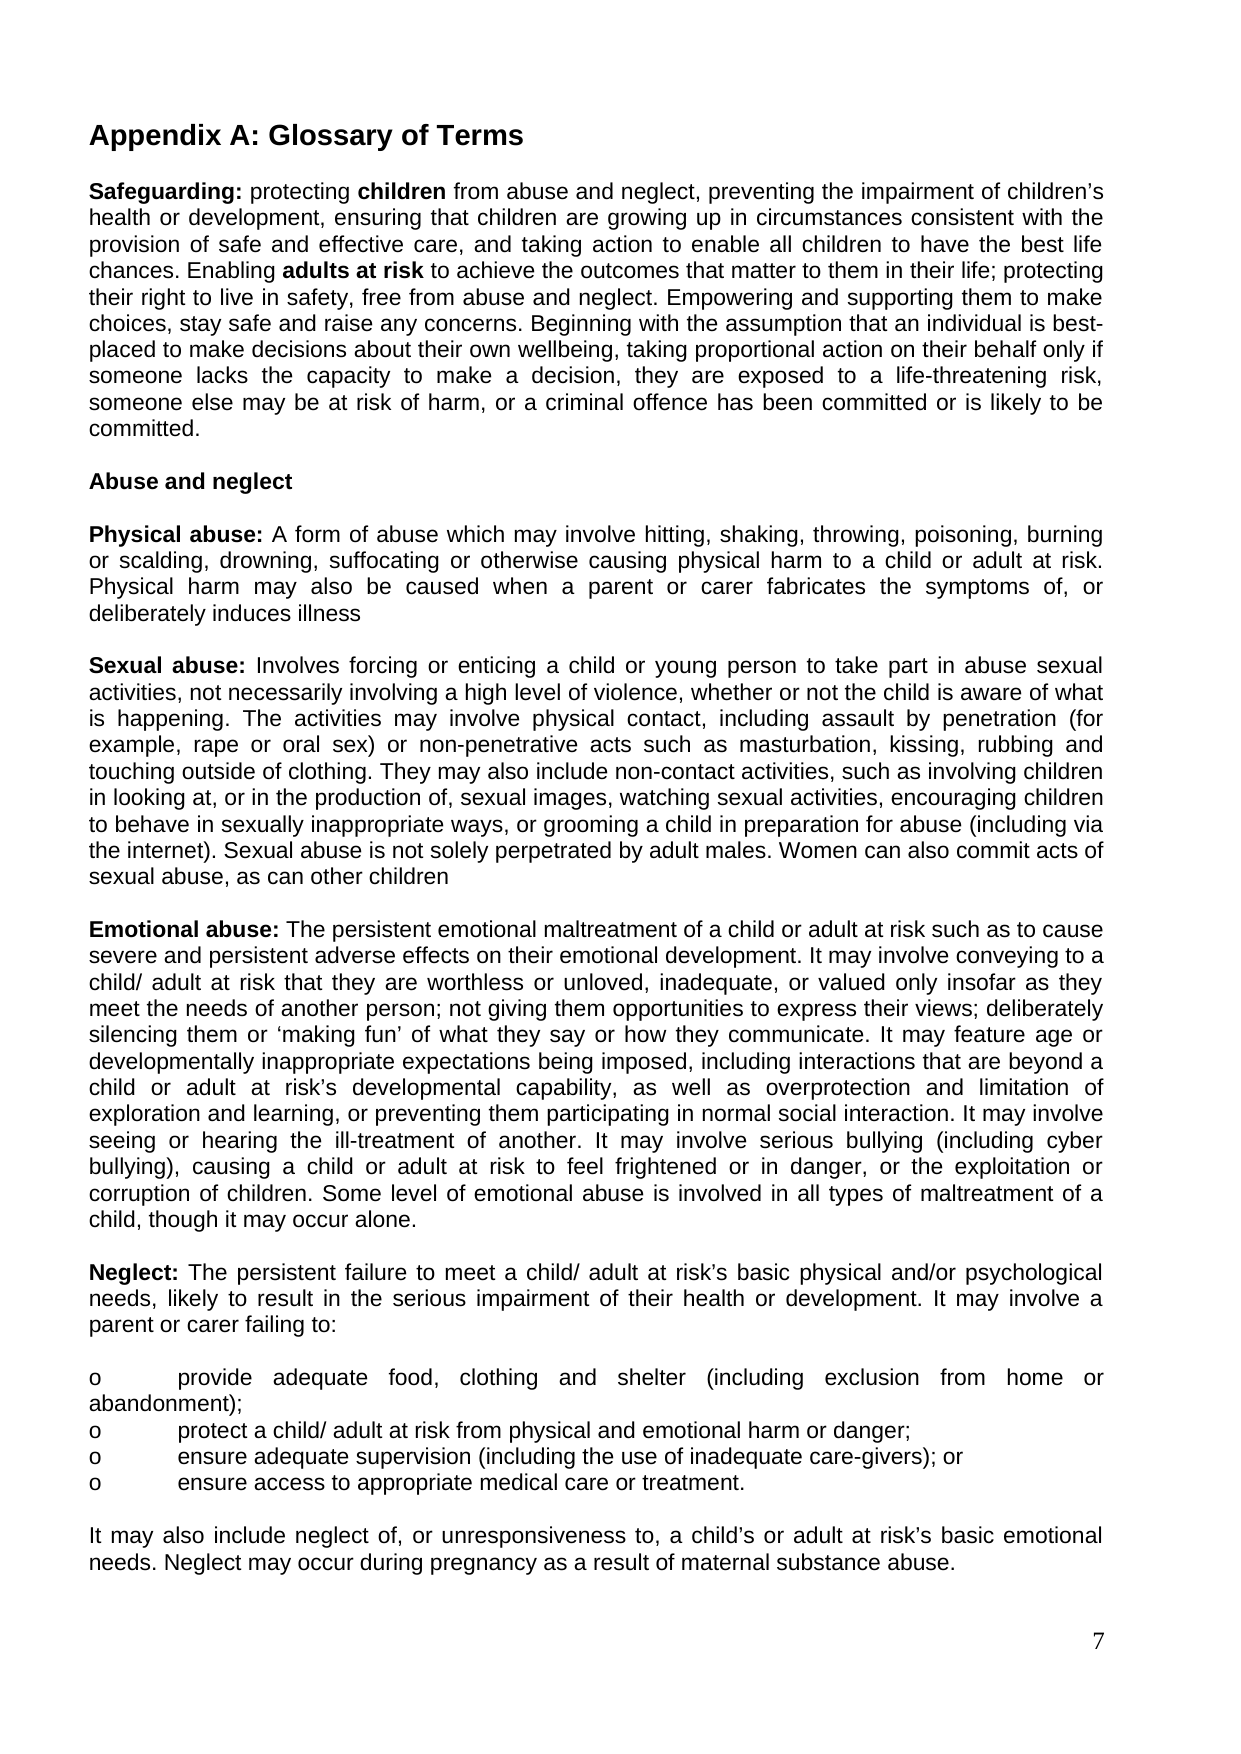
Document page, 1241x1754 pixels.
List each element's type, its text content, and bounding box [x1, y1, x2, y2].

text Abuse and neglect [88, 468, 1104, 494]
text It may also include neglect of, or unresponsiveness to, a child’s or adult at risk’s basic emotional needs. Neglect may occur during pregnancy as a result of maternal substance abuse. [88, 1522, 1104, 1575]
list protect a child/ adult at risk from physical and emotional harm or danger; [88, 1417, 1104, 1443]
list ensure access to appropriate medical care or treatment. [88, 1469, 1104, 1496]
text Emotional abuse: The persistent emotional maltreatment of a child or adult at risk such as to cause severe and persistent adverse effects on their emotional development. It may involve conveying to a child/ adult at risk that they are worthless or unloved, inadequate, or valued only insofar as they meet the needs of another person; not giving them opportunities to express their views; deliberately silencing them or ‘making fun’ of what they say or how they communicate. It may feature age or developmentally inappropriate expectations being imposed, including interactions that are beyond a child or adult at risk’s developmental capability, as well as overprotection and limitation of exploration and learning, or preventing them participating in normal social interaction. It may involve seeing or hearing the ill-treatment of another. It may involve serious bullying (including cyber bullying), causing a child or adult at risk to feel frightened or in danger, or the exploitation or corruption of children. Some level of emotional abuse is involved in all types of maltreatment of a child, though it may occur alone. [88, 916, 1104, 1232]
list provide adequate food, clothing and shelter (including exclusion from home or abandonment); [88, 1364, 1104, 1417]
text Physical abuse: A form of abuse which may involve hitting, shaking, throwing, poisoning, burning or scalding, drowning, suffocating or otherwise causing physical harm to a child or adult at risk. Physical harm may also be caused when a parent or carer fabricates the symptoms of, or deliberately induces illness [88, 521, 1104, 626]
text Appendix A: Glossary of Terms [88, 118, 1104, 152]
text Neglect: The persistent failure to meet a child/ adult at risk’s basic physical and/or psychological needs, likely to result in the serious impairment of their health or development. It may involve a parent or carer failing to: [88, 1258, 1104, 1338]
text Sexual abuse: Involves forcing or enticing a child or young person to take part in abuse sexual activities, not necessarily involving a high level of violence, whether or not the child is aware of what is happening. The activities may involve physical contact, including assault by penetration (for example, rape or oral sex) or non-penetrative acts such as masturbation, kissing, rubbing and touching outside of clothing. They may also include non-contact activities, such as involving children in looking at, or in the production of, sexual images, watching sexual activities, encouraging children to behave in sexually inappropriate ways, or grooming a child in preparation for abuse (including via the internet). Sexual abuse is not solely perpetrated by adult males. Women can also commit acts of sexual abuse, as can other children [88, 652, 1104, 889]
text Safeguarding: protecting children from abuse and neglect, preventing the impairment of children’s health or development, ensuring that children are growing up in circumstances consistent with the provision of safe and effective care, and taking action to enable all children to have the best life chances. Enabling adults at risk to achieve the outcomes that matter to them in their life; protecting their right to live in safety, free from abuse and neglect. Empowering and supporting them to make choices, stay safe and raise any concerns. Beginning with the assumption that an individual is best-placed to make decisions about their own wellbeing, taking proportional action on their behalf only if someone lacks the capacity to make a decision, they are exposed to a life-threatening risk, someone else may be at risk of harm, or a criminal offence has been committed or is likely to be committed. [88, 178, 1104, 442]
list ensure adequate supervision (including the use of inadequate care-givers); or [88, 1443, 1104, 1469]
